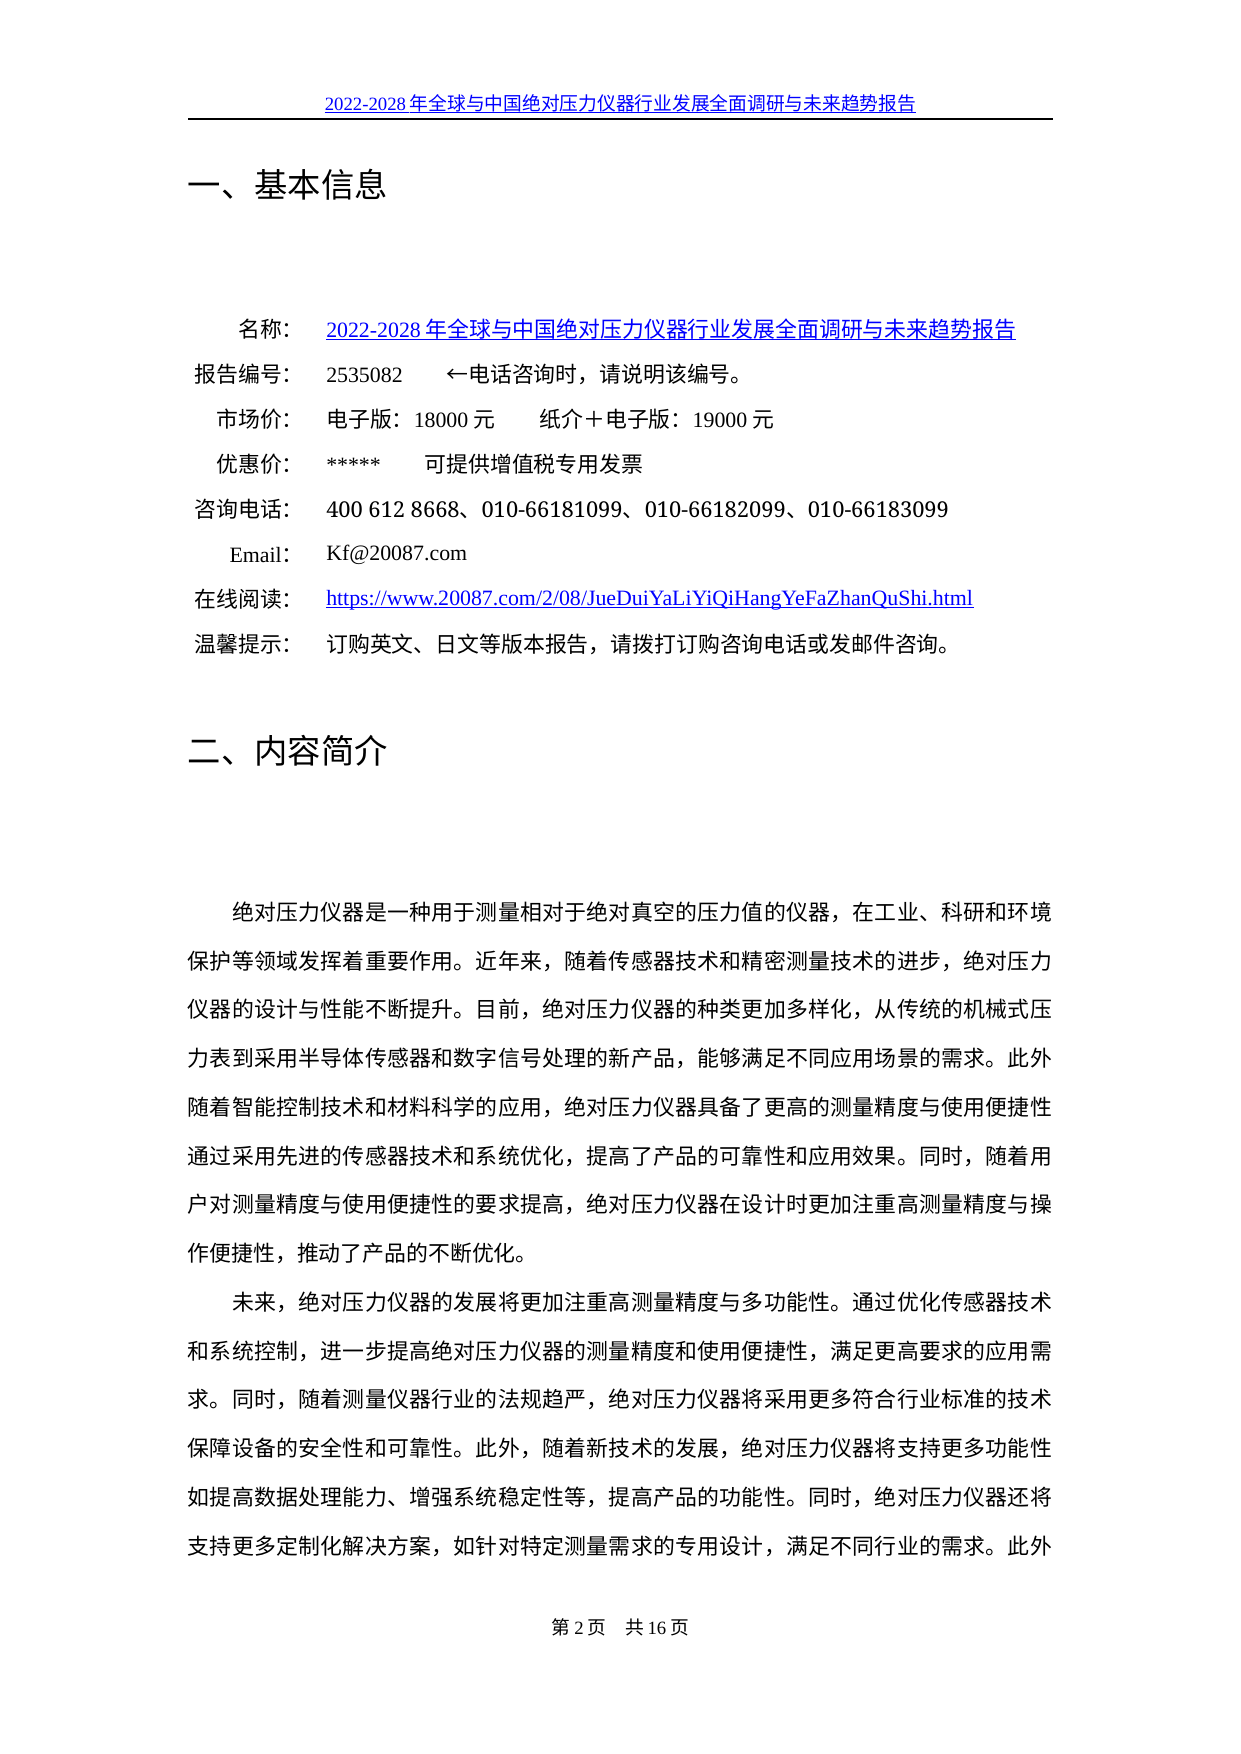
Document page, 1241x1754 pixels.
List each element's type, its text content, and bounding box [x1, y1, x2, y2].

table_header 2022-2028年全球与中国绝对压力仪器行业发展全面调研与未来趋势报告 [315, 312, 1073, 357]
table_cell 报告编号： [167, 357, 315, 402]
table_cell 温馨提示： [167, 627, 315, 672]
table_cell Kf@20087.com [315, 537, 1073, 582]
table_cell 咨询电话： [167, 492, 315, 537]
table_cell 2535082 ←电话咨询时，请说明该编号。 [315, 357, 1073, 402]
table_cell 市场价： [167, 402, 315, 447]
table_header 名称： [167, 312, 315, 357]
table_cell ***** 可提供增值税专用发票 [315, 447, 1073, 492]
table_cell 电子版：18000 元 纸介＋电子版：19000 元 [315, 402, 1073, 447]
table_cell 400 612 8668、010-66181099、010-66182099、010-66183099 [315, 492, 1073, 537]
table_cell 在线阅读： [167, 582, 315, 627]
table_cell 订购英文、日文等版本报告，请拨打订购咨询电话或发邮件咨询。 [315, 627, 1073, 672]
table_cell Email： [167, 537, 315, 582]
title 一、基本信息 [187, 150, 1053, 215]
table_cell [315, 582, 1073, 627]
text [187, 894, 1053, 1561]
title 二、内容简介 [187, 717, 1053, 782]
table_cell 优惠价： [167, 447, 315, 492]
